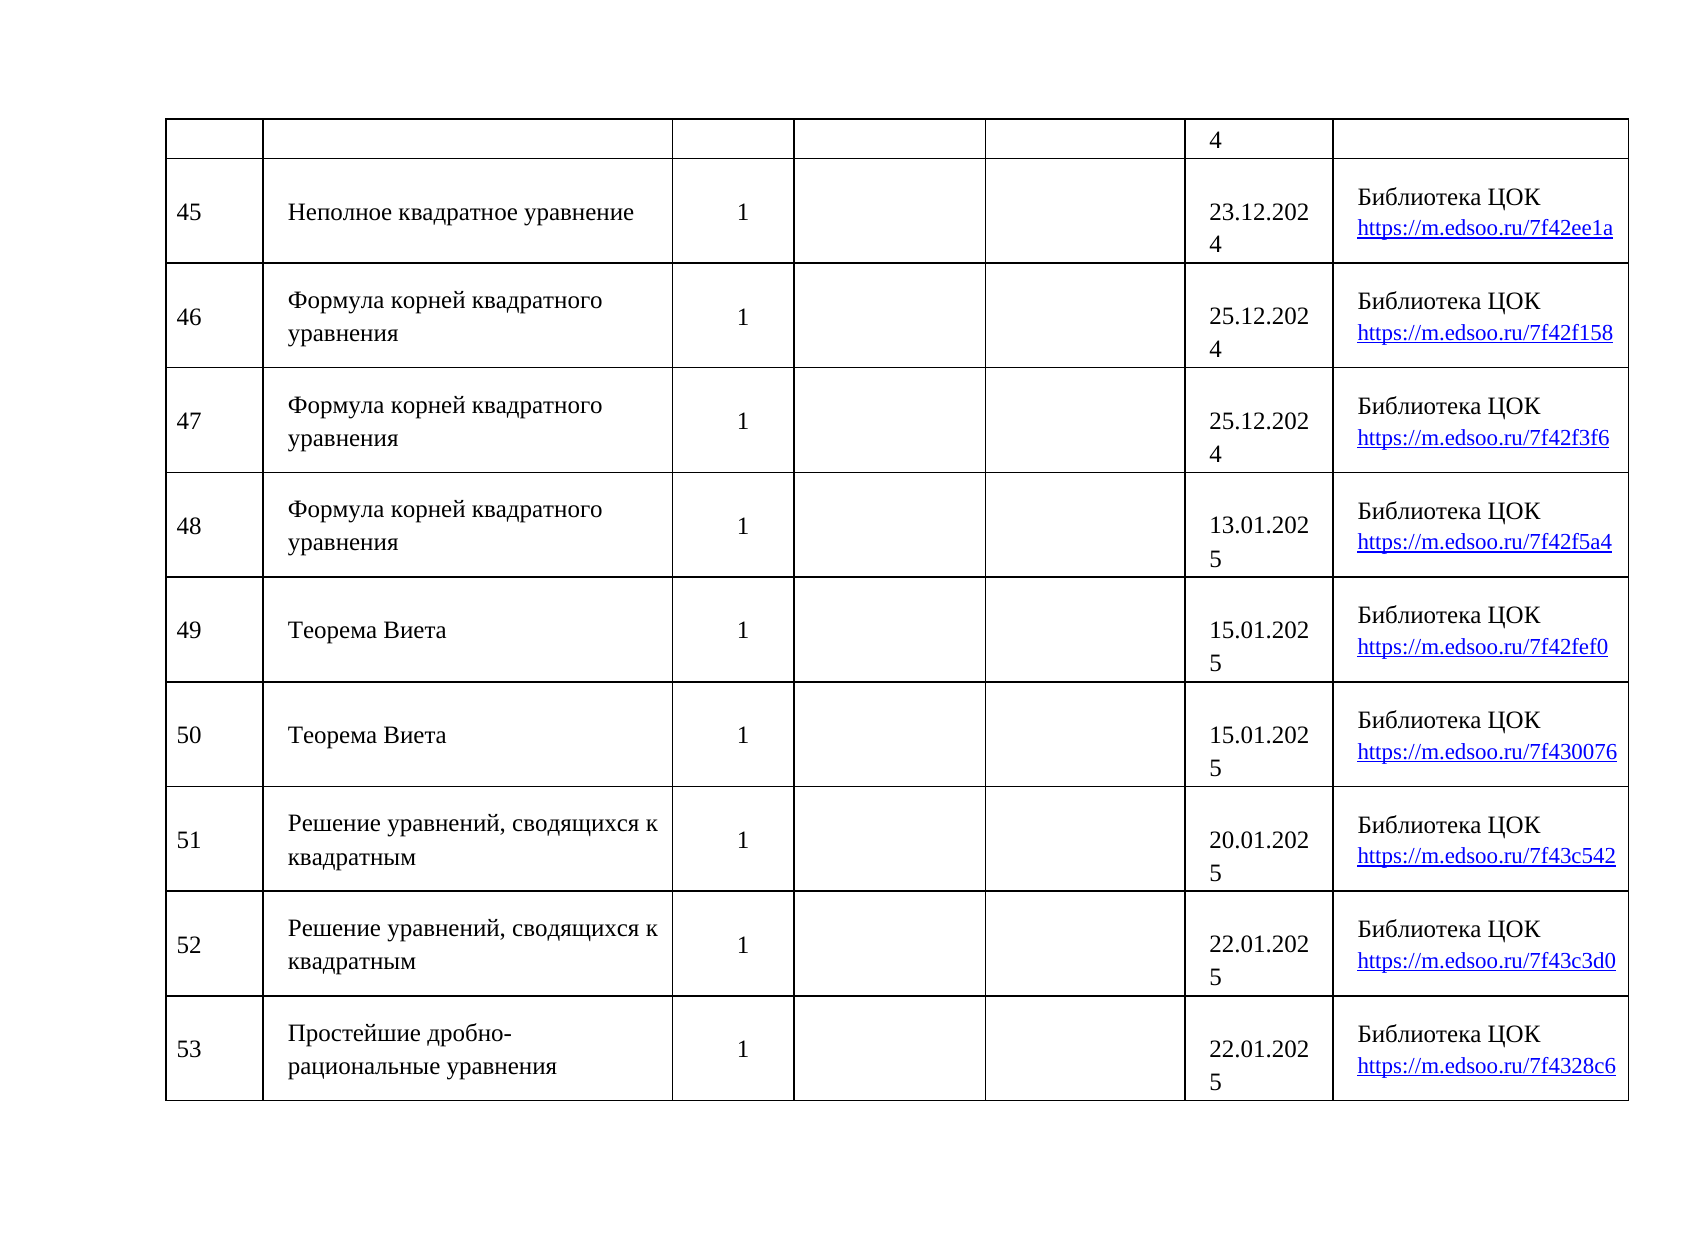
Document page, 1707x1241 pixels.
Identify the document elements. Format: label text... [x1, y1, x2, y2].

table_cell 13.01.2025 [1186, 473, 1332, 576]
table_cell [986, 159, 1184, 262]
table_cell 15.01.2025 [1186, 578, 1332, 681]
table_cell [986, 578, 1184, 681]
table_cell 15.01.2025 [1186, 683, 1332, 786]
table_cell 1 [673, 997, 793, 1100]
table_cell [795, 892, 985, 995]
table_cell 45 [167, 159, 262, 262]
table_cell 1 [673, 683, 793, 786]
table_cell Формула корней квадратного уравнения [264, 368, 672, 472]
table_cell [795, 787, 985, 890]
table_cell Решение уравнений, сводящихся к квадратным [264, 787, 672, 890]
table_cell 1 [673, 264, 793, 367]
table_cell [1334, 120, 1628, 157]
table_cell Библиотека ЦОК https://m.edsoo.ru/7f430076 [1334, 683, 1628, 786]
table_cell Неполное квадратное уравнение [264, 159, 672, 262]
table_cell 1 [673, 787, 793, 890]
table_cell 52 [167, 892, 262, 995]
table_cell [795, 264, 985, 367]
table_cell 25.12.2024 [1186, 368, 1332, 472]
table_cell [264, 120, 672, 157]
table_cell [795, 683, 985, 786]
table_cell [986, 683, 1184, 786]
table_cell 1 [673, 892, 793, 995]
table_cell [986, 368, 1184, 472]
table_cell Теорема Виета [264, 683, 672, 786]
table_cell [986, 120, 1184, 157]
table_cell [795, 159, 985, 262]
table_cell 22.01.2025 [1186, 997, 1332, 1100]
table_cell Библиотека ЦОК https://m.edsoo.ru/7f4328c6 [1334, 997, 1628, 1100]
table_cell 23.12.2024 [1186, 159, 1332, 262]
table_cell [264, 997, 672, 1100]
table_cell Формула корней квадратного уравнения [264, 473, 672, 576]
table_cell 1 [673, 120, 793, 157]
table_cell 44 [167, 120, 262, 157]
table_cell [795, 578, 985, 681]
table_cell [986, 997, 1184, 1100]
table_cell 18.12.2024 [1186, 120, 1332, 157]
table_cell 53 [167, 997, 262, 1100]
table_cell 51 [167, 787, 262, 890]
table_cell [986, 473, 1184, 576]
table_cell Формула корней квадратного уравнения [264, 264, 672, 367]
table_cell [795, 473, 985, 576]
table_cell [986, 264, 1184, 367]
table_cell Библиотека ЦОК https://m.edsoo.ru/7f43c3d0 [1334, 892, 1628, 995]
table_cell [986, 787, 1184, 890]
table_cell [795, 997, 985, 1100]
table_cell [795, 120, 985, 157]
table_cell 25.12.2024 [1186, 264, 1332, 367]
table_cell 20.01.2025 [1186, 787, 1332, 890]
table_cell Библиотека ЦОК https://m.edsoo.ru/7f42fef0 [1334, 578, 1628, 681]
table_cell 1 [673, 159, 793, 262]
table_cell 22.01.2025 [1186, 892, 1332, 995]
table_cell Библиотека ЦОК https://m.edsoo.ru/7f42f158 [1334, 264, 1628, 367]
table_cell 1 [673, 368, 793, 472]
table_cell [1334, 159, 1628, 262]
table_cell Решение уравнений, сводящихся к квадратным [264, 892, 672, 995]
table_cell [986, 892, 1184, 995]
table_cell [795, 368, 985, 472]
table_cell Теорема Виета [264, 578, 672, 681]
table_cell Библиотека ЦОК https://m.edsoo.ru/7f42f3f6 [1334, 368, 1628, 472]
table_cell 1 [673, 473, 793, 576]
table_cell Библиотека ЦОК https://m.edsoo.ru/7f43c542 [1334, 787, 1628, 890]
table_cell 48 [167, 473, 262, 576]
table_cell 46 [167, 264, 262, 367]
table_cell Библиотека ЦОК https://m.edsoo.ru/7f42f5a4 [1334, 473, 1628, 576]
table_cell 1 [673, 578, 793, 681]
table_cell 50 [167, 683, 262, 786]
table_cell 47 [167, 368, 262, 472]
table_cell 49 [167, 578, 262, 681]
